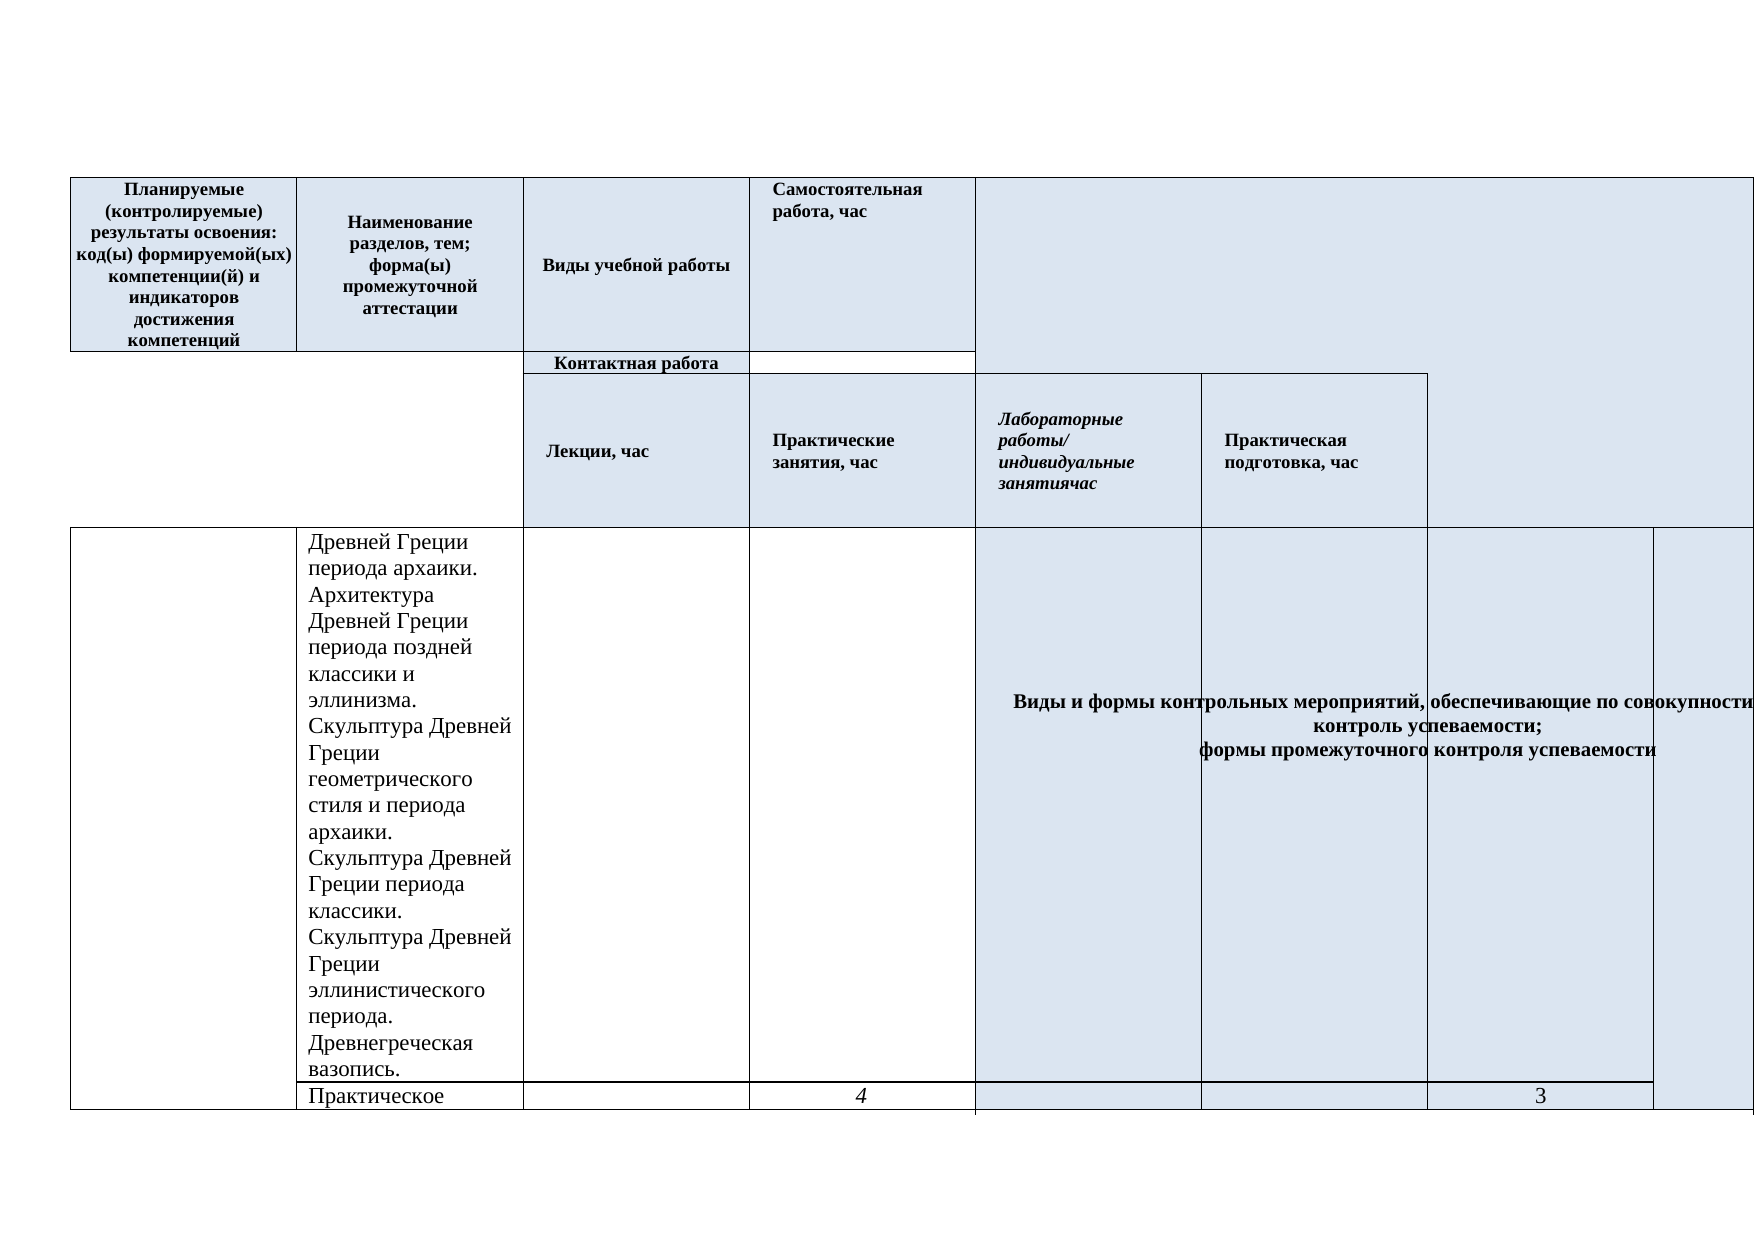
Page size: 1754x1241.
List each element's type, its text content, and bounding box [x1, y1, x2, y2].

table_cell 4 [750, 1083, 975, 1109]
table_cell Практические занятия, час [750, 374, 975, 527]
table_header Наименование разделов, тем; форма(ы) промежуточной аттестации [297, 178, 523, 351]
table_cell Практическая подготовка, час [1202, 374, 1427, 527]
table_cell [1202, 1083, 1427, 1109]
table_header Виды и формы контрольных мероприятий, обеспечивающие по совокупности текущий контроль успеваемости; формы промежуточного контроля успеваемости [1654, 528, 1753, 1109]
table_cell [976, 1083, 1201, 1109]
table_cell Практическое занятие № 1.6 Особенности искусства Гомеровской Греции и греческой архаики. Искусство Греческой классики и эпохи эллинизма. Крито-Микенская цивилизация, Троя. Типы общественных сооружений Древней Греции. Древнегреческие ордерные системы. Архитектура Древней Греции периода архаики. Архитектура Древней Греции периода поздней классики и эллинизма. Скульптура Древней Греции геометрического стиля и периода архаики. Скульптура Древней Греции периода классики. Скульптура Древней Греции эллинистического периода. Древнегреческая вазопись. [297, 528, 523, 1081]
table_cell [976, 528, 1201, 1081]
table_header Планируемые (контролируемые) результаты освоения: код(ы) формируемой(ых) компетенции(й) и индикаторов достижения компетенций [71, 178, 296, 351]
table_header Самостоятельная работа, час [750, 178, 975, 351]
table_header Виды учебной работы [524, 178, 749, 351]
table_cell 4 [1428, 528, 1653, 1081]
table_cell 6 [750, 528, 975, 1081]
table_cell [524, 1083, 749, 1109]
table_cell [1202, 528, 1427, 1081]
table_cell Лабораторные работы/ индивидуальные занятиячас [976, 374, 1201, 527]
table_cell Лекции, час [524, 374, 749, 527]
table_cell Контактная работа [524, 352, 749, 373]
table_cell [524, 528, 749, 1081]
table_cell 3 [1428, 1083, 1653, 1109]
table_header Виды и формы контрольных мероприятий, обеспечивающие по совокупности текущий контроль успеваемости; формы промежуточного контроля успеваемости [976, 178, 1753, 527]
